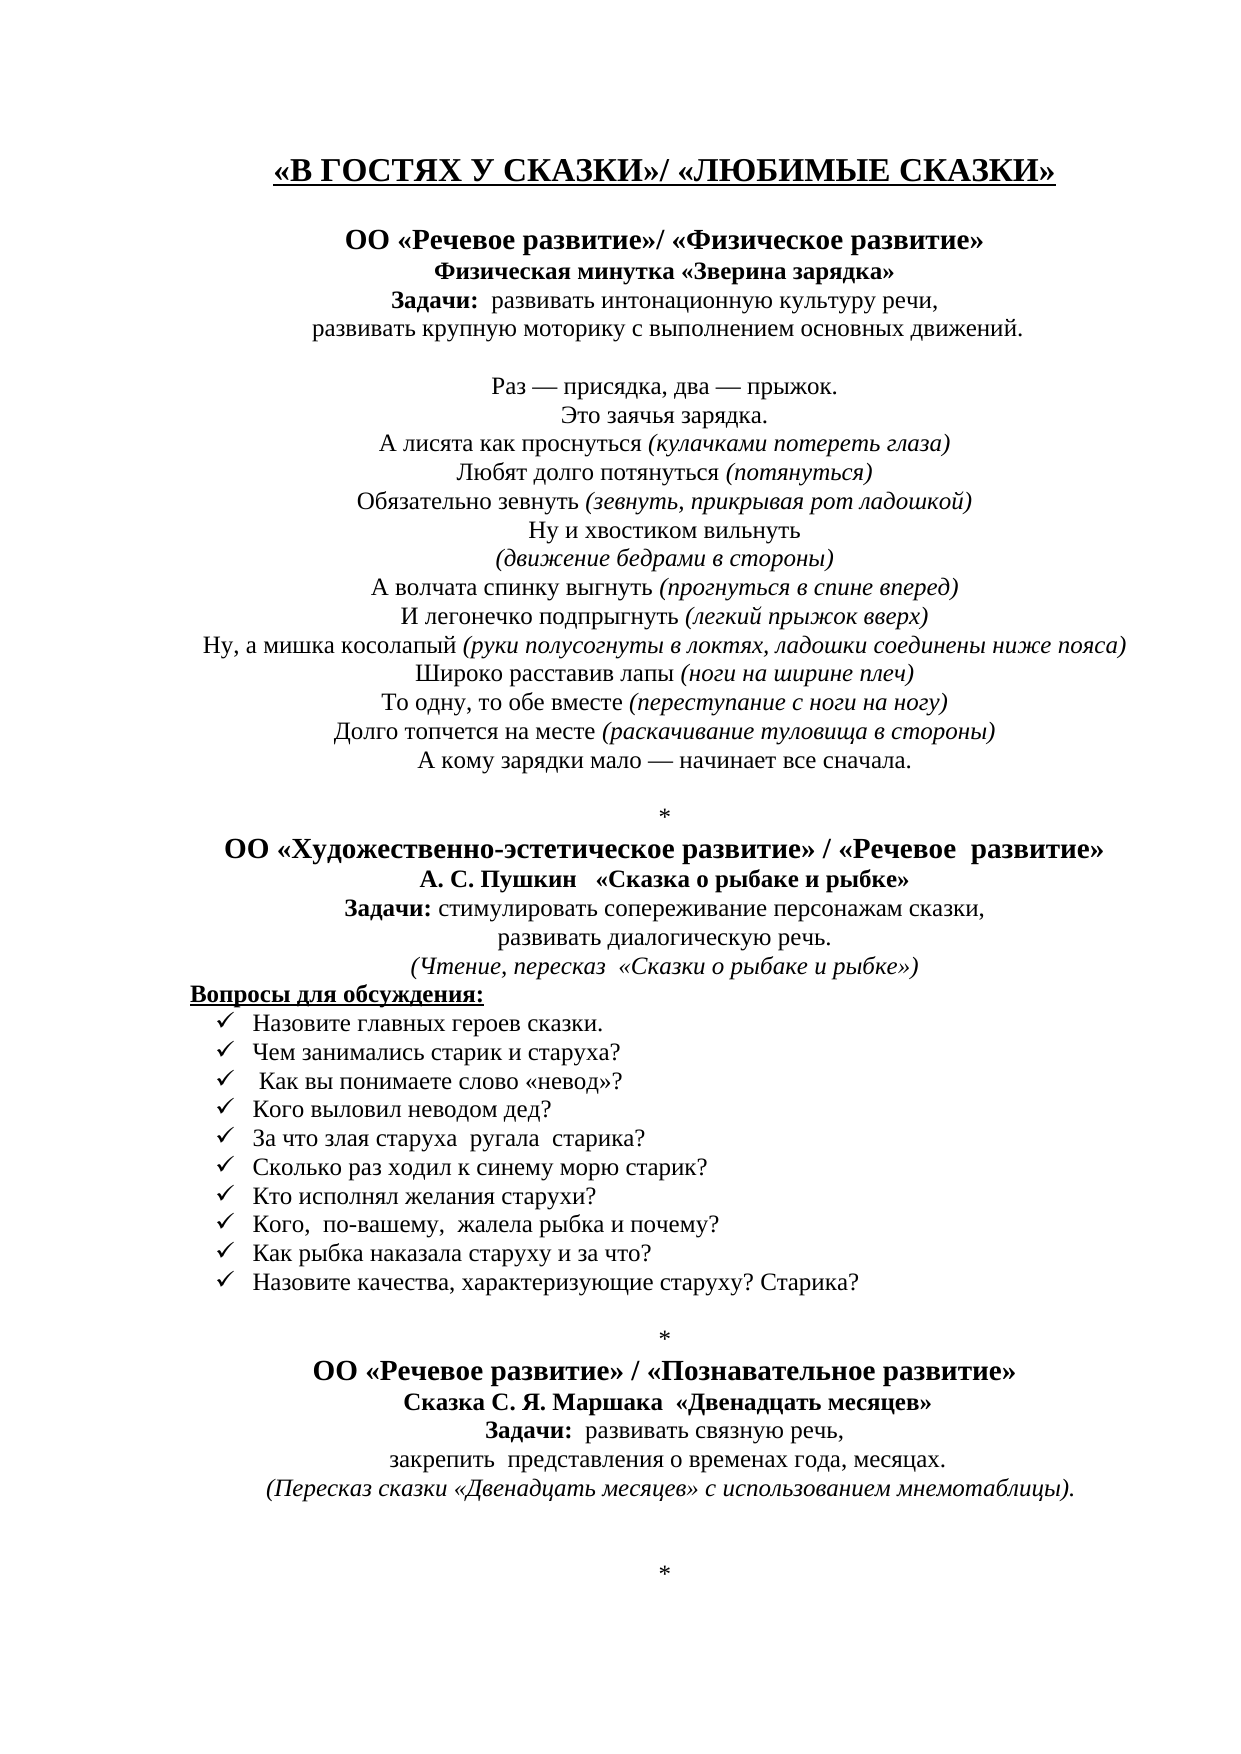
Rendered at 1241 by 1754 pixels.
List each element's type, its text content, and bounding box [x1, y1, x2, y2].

text (Чтение, пересказ «Сказки о рыбаке и рыбке») [177, 951, 1152, 979]
text развивать диалогическую речь. [177, 922, 1152, 951]
text Физическая минутка «Зверина зарядка» [177, 256, 1152, 285]
text ОО «Речевое развитие»/ «Физическое развитие» [177, 222, 1152, 256]
text Задачи: развивать интонационную культуру речи, [177, 285, 1152, 313]
list Назовите качества, характеризующие старуху? Старика? [215, 1267, 1152, 1296]
text То одну, то обе вместе (переступание с ноги на ногу) [177, 687, 1152, 716]
text (движение бедрами в стороны) [177, 543, 1152, 572]
text Это заячья зарядка. [177, 400, 1152, 428]
text Долго топчется на месте (раскачивание туловища в стороны) [177, 716, 1152, 745]
text развивать крупную моторику с выполнением основных движений. [177, 313, 1152, 342]
text Задачи: развивать связную речь, [177, 1416, 1152, 1444]
list Назовите главных героев сказки. [215, 1008, 1152, 1037]
text закрепить представления о временах года, месяцах. [177, 1444, 1152, 1473]
text Ну и хвостиком вильнуть [177, 515, 1152, 543]
text Ну, а мишка косолапый (руки полусогнуты в локтях, ладошки соединены ниже пояса) [177, 630, 1152, 658]
list Сколько раз ходил к синему морю старик? [215, 1152, 1152, 1181]
list Как вы понимаете слово «невод»? [215, 1066, 1152, 1094]
text * [177, 1559, 1152, 1588]
text * [177, 802, 1152, 831]
text Раз — присядка, два — прыжок. [177, 371, 1152, 400]
list За что злая старуха ругала старика? [215, 1123, 1152, 1152]
list Чем занимались старик и старуха? [215, 1037, 1152, 1066]
text Задачи: стимулировать сопереживание персонажам сказки, [177, 893, 1152, 922]
list Кто исполнял желания старухи? [215, 1181, 1152, 1209]
text А. С. Пушкин «Сказка о рыбаке и рыбке» [177, 864, 1152, 893]
list Кого выловил неводом дед? [215, 1094, 1152, 1123]
text Широко расставив лапы (ноги на ширине плеч) [177, 658, 1152, 687]
text А кому зарядки мало — начинает все сначала. [177, 745, 1152, 773]
text А лисята как проснуться (кулачками потереть глаза) [177, 428, 1152, 457]
text (Пересказ сказки «Двенадцать месяцев» с использованием мнемотаблицы). [177, 1473, 1152, 1502]
list Кого, по-вашему, жалела рыбка и почему? [215, 1209, 1152, 1238]
text ОО «Художественно-эстетическое развитие» / «Речевое развитие» [177, 831, 1152, 864]
text Сказка С. Я. Маршака «Двенадцать месяцев» [177, 1387, 1152, 1416]
text А волчата спинку выгнуть (прогнуться в спине вперед) [177, 572, 1152, 601]
text Любят долго потянуться (потянуться) [177, 457, 1152, 486]
text «В ГОСТЯХ У СКАЗКИ»/ «ЛЮБИМЫЕ СКАЗКИ» [177, 151, 1152, 189]
text * [177, 1324, 1152, 1353]
text Вопросы для обсуждения: [177, 979, 1152, 1008]
text Обязательно зевнуть (зевнуть, прикрывая рот ладошкой) [177, 486, 1152, 515]
text ОО «Речевое развитие» / «Познавательное развитие» [177, 1353, 1152, 1387]
text И легонечко подпрыгнуть (легкий прыжок вверх) [177, 601, 1152, 630]
list Как рыбка наказала старуху и за что? [215, 1238, 1152, 1267]
